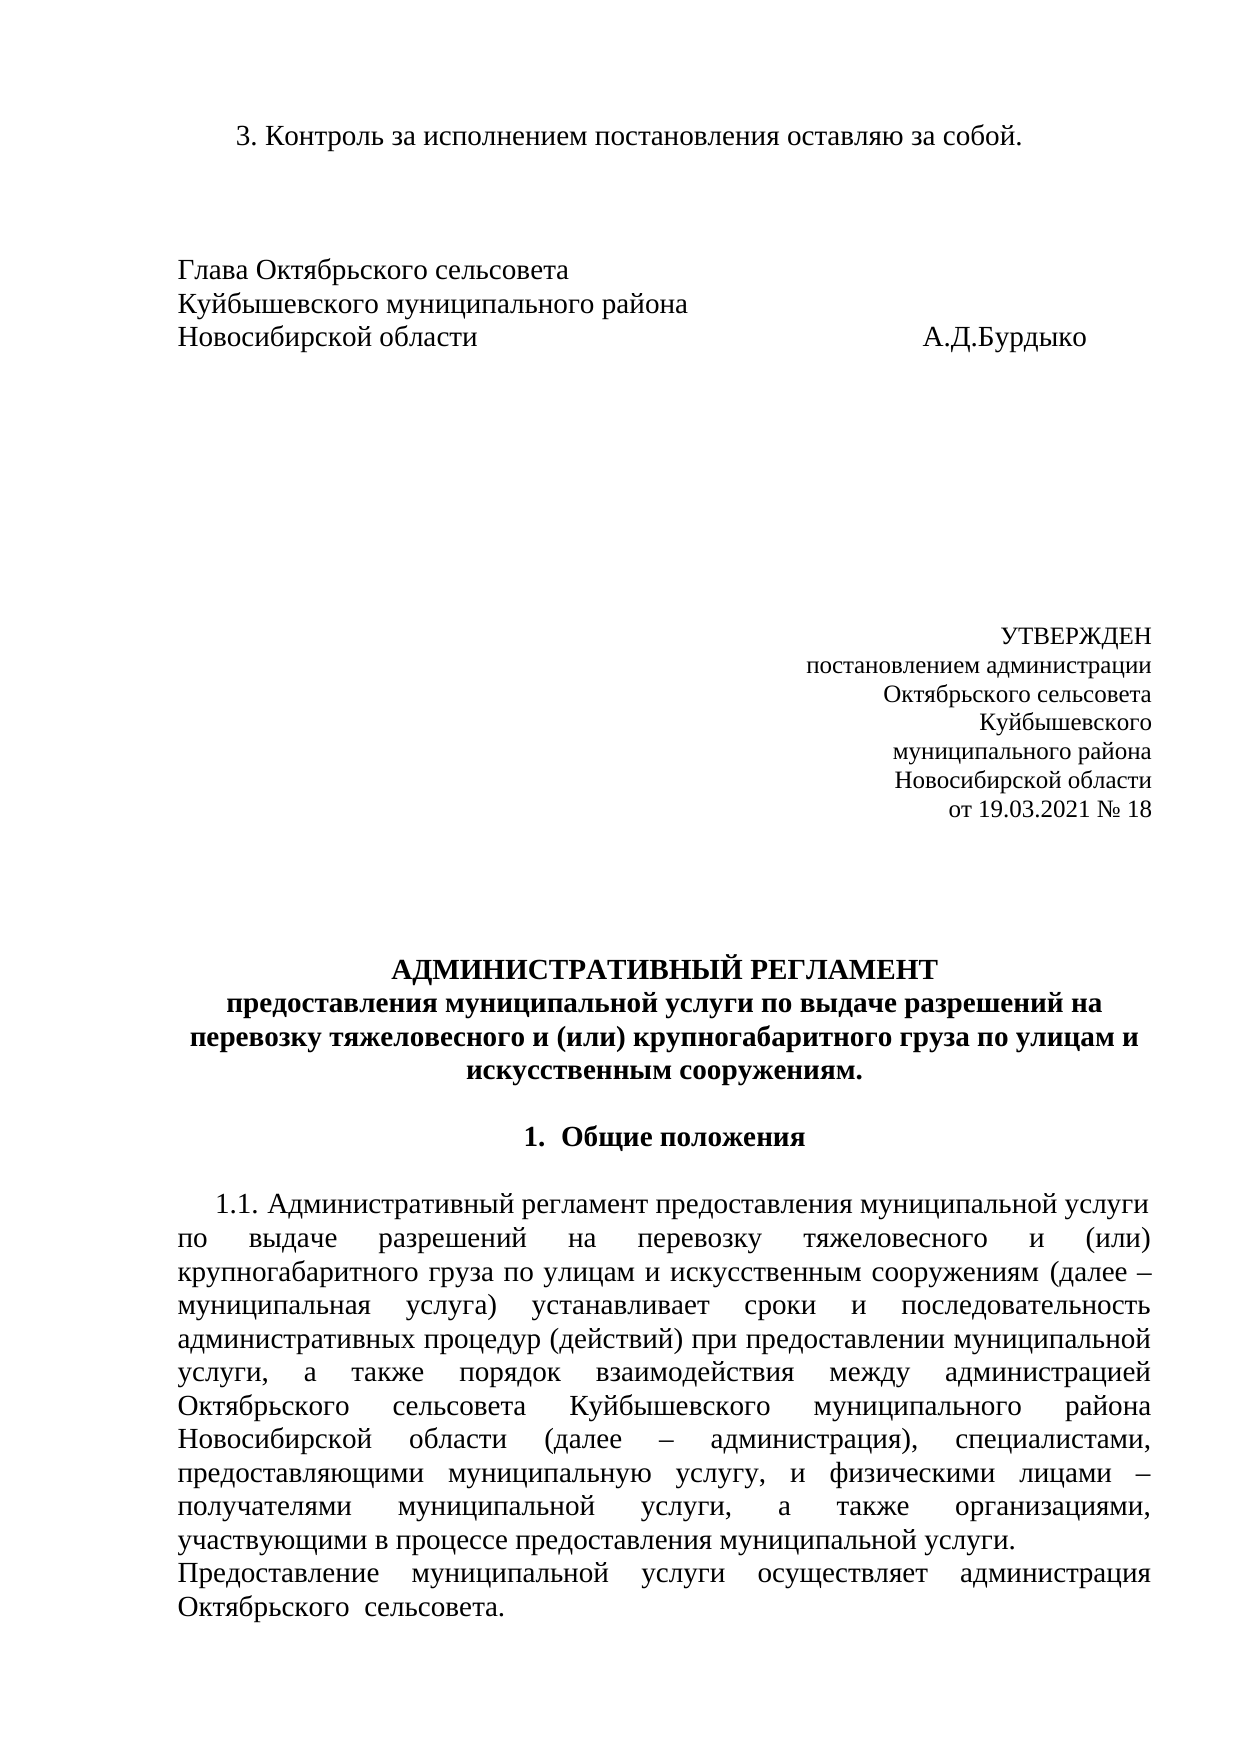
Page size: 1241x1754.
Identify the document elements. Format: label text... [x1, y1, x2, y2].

text Октябрьского сельсовета [796, 679, 1152, 707]
text от 19.03.2021 № 18 [796, 794, 1152, 822]
text 3. Контроль за исполнением постановления оставляю за собой. [177, 118, 1152, 152]
text Новосибирской области А.Д.Бурдыко [177, 319, 1152, 353]
text Предоставление муниципальной услуги осуществляет администрация Октябрьского сельсовета. [177, 1556, 1152, 1623]
text УТВЕРЖДЕН [796, 621, 1152, 650]
list Общие положения [177, 1119, 1152, 1153]
text Куйбышевского муниципального района [796, 707, 1152, 765]
text АДМИНИСТРАТИВНЫЙ РЕГЛАМЕНТ [177, 952, 1152, 985]
text Новосибирской области [796, 765, 1152, 794]
text по выдаче разрешений на перевозку тяжеловесного и (или) крупногабаритного груза по улицам и искусственным сооружениям (далее – муниципальная услуга) устанавливает сроки и последовательность административных процедур (действий) при предоставлении муниципальной услуги, а также порядок взаимодействия между администрацией Октябрьского сельсовета Куйбышевского муниципального района Новосибирской области (далее – администрация), специалистами, предоставляющими муниципальную услугу, и физическими лицами – получателями муниципальной услуги, а также организациями, участвующими в процессе предоставления муниципальной услуги. [177, 1220, 1152, 1556]
list Административный регламент предоставления муниципальной услуги [215, 1187, 1152, 1220]
text Глава Октябрьского сельсовета [177, 252, 1152, 286]
text предоставления муниципальной услуги по выдаче разрешений на перевозку тяжеловесного и (или) крупногабаритного груза по улицам и искусственным сооружениям. [177, 985, 1152, 1086]
text постановлением администрации [796, 650, 1152, 679]
text Куйбышевского муниципального района [177, 286, 1152, 319]
